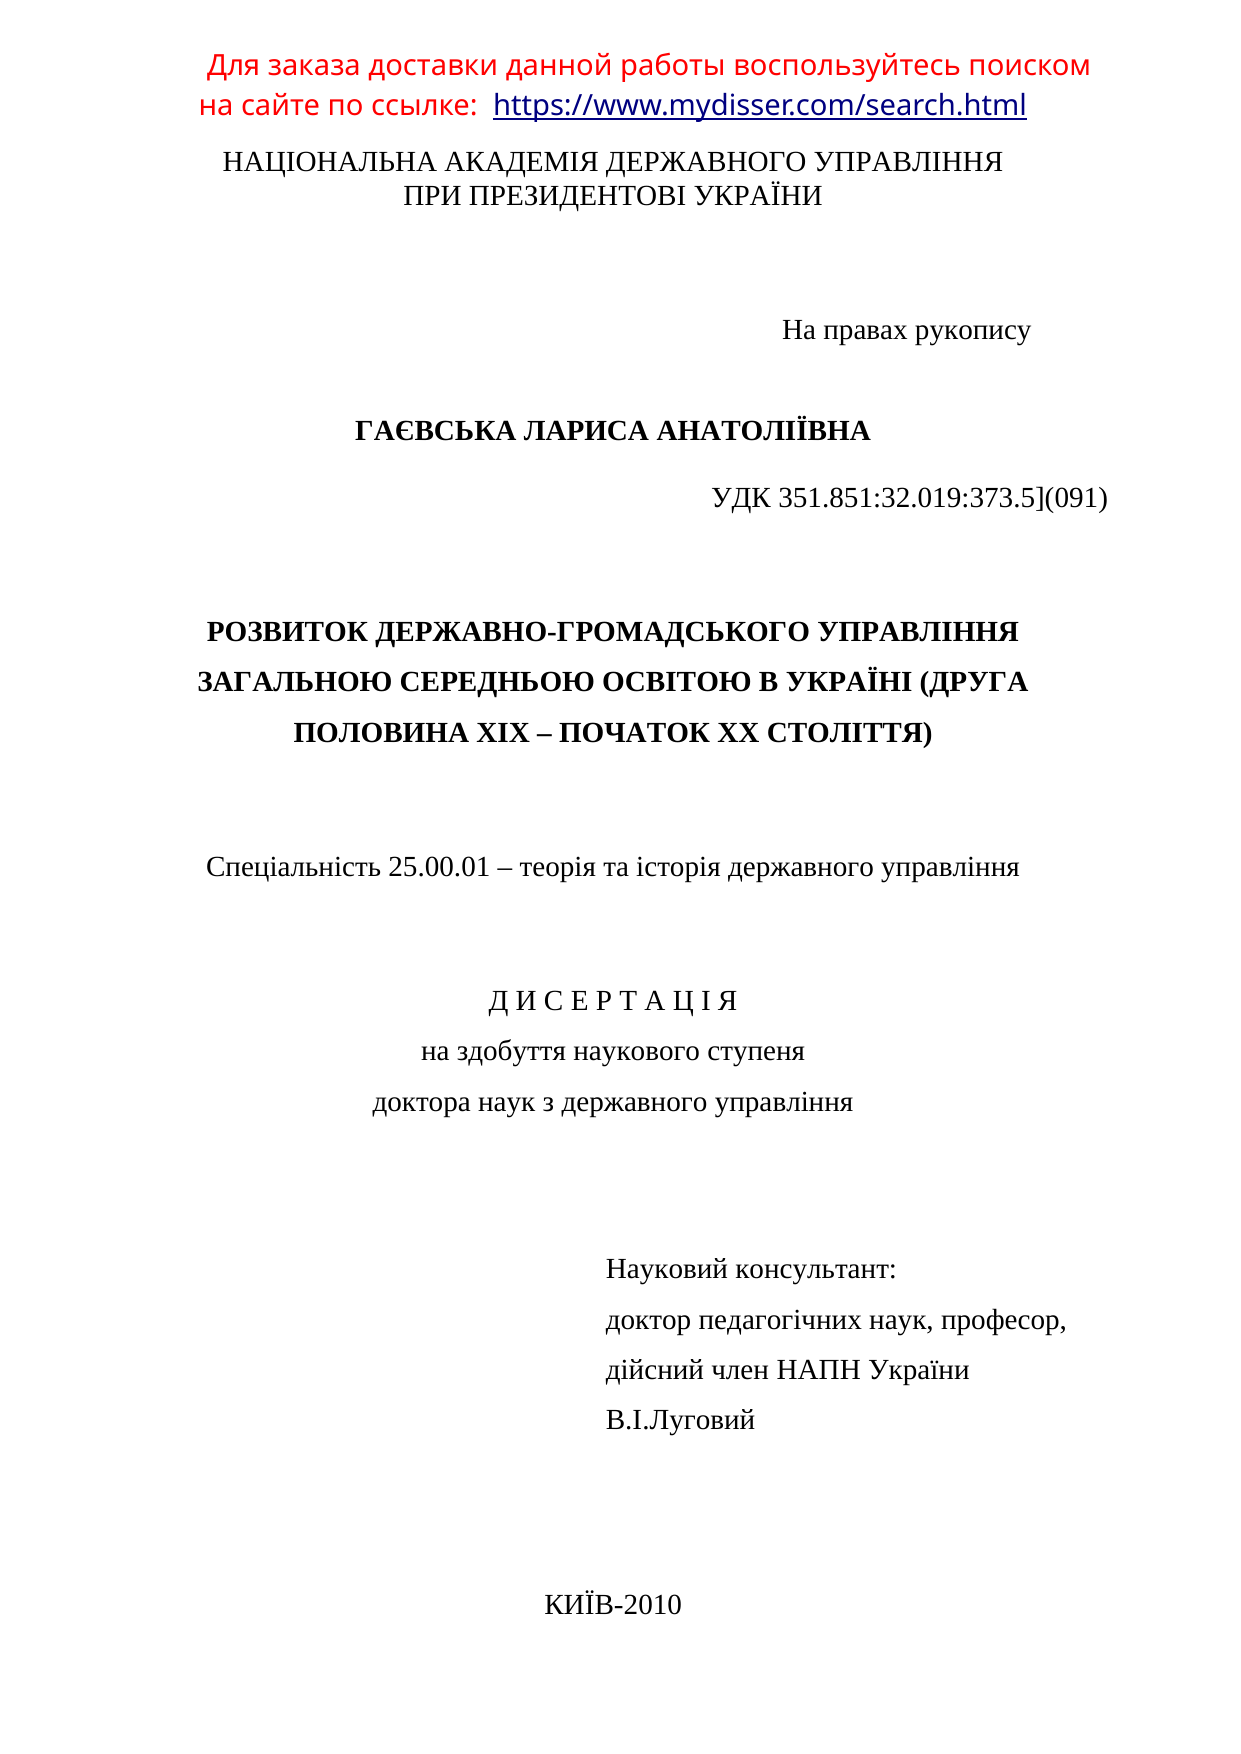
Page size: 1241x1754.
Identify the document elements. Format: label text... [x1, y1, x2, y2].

text доктора наук з державного управління [118, 1084, 1108, 1117]
text ПРИ ПРЕЗИДЕНТОВІ УКРАЇНИ [118, 178, 1108, 212]
text НАЦІОНАЛЬНА АКАДЕМІЯ ДЕРЖАВНОГО УПРАВЛІННЯ [118, 144, 1108, 178]
text На правах рукопису [118, 312, 1108, 346]
text Д И С Е Р Т А Ц І Я [118, 983, 1108, 1017]
text дійсний член НАПН України [606, 1352, 1108, 1386]
text В.І.Луговий [606, 1402, 1108, 1436]
text КИЇВ-2010 [118, 1587, 1108, 1620]
text УДК 351.851:32.019:373.5](091) [118, 480, 1108, 513]
text на здобуття наукового ступеня [118, 1033, 1108, 1067]
text ГАЄВСЬКА ЛАРИСА АНАТОЛІЇВНА [118, 413, 1108, 446]
text Науковий консультант: [606, 1251, 1108, 1285]
text Спеціальність 25.00.01 – теорія та історія державного управління [118, 849, 1108, 882]
text РОЗВИТОК ДЕРЖАВНО-ГРОМАДСЬКОГО УПРАВЛІННЯ ЗАГАЛЬНОЮ СЕРЕДНЬОЮ ОСВІТОЮ В УКРАЇНІ (ДРУГА ПОЛОВИНА ХІХ – ПОЧАТОК ХХ СТОЛІТТЯ) [118, 614, 1108, 748]
text доктор педагогічних наук, професор, [606, 1302, 1108, 1335]
